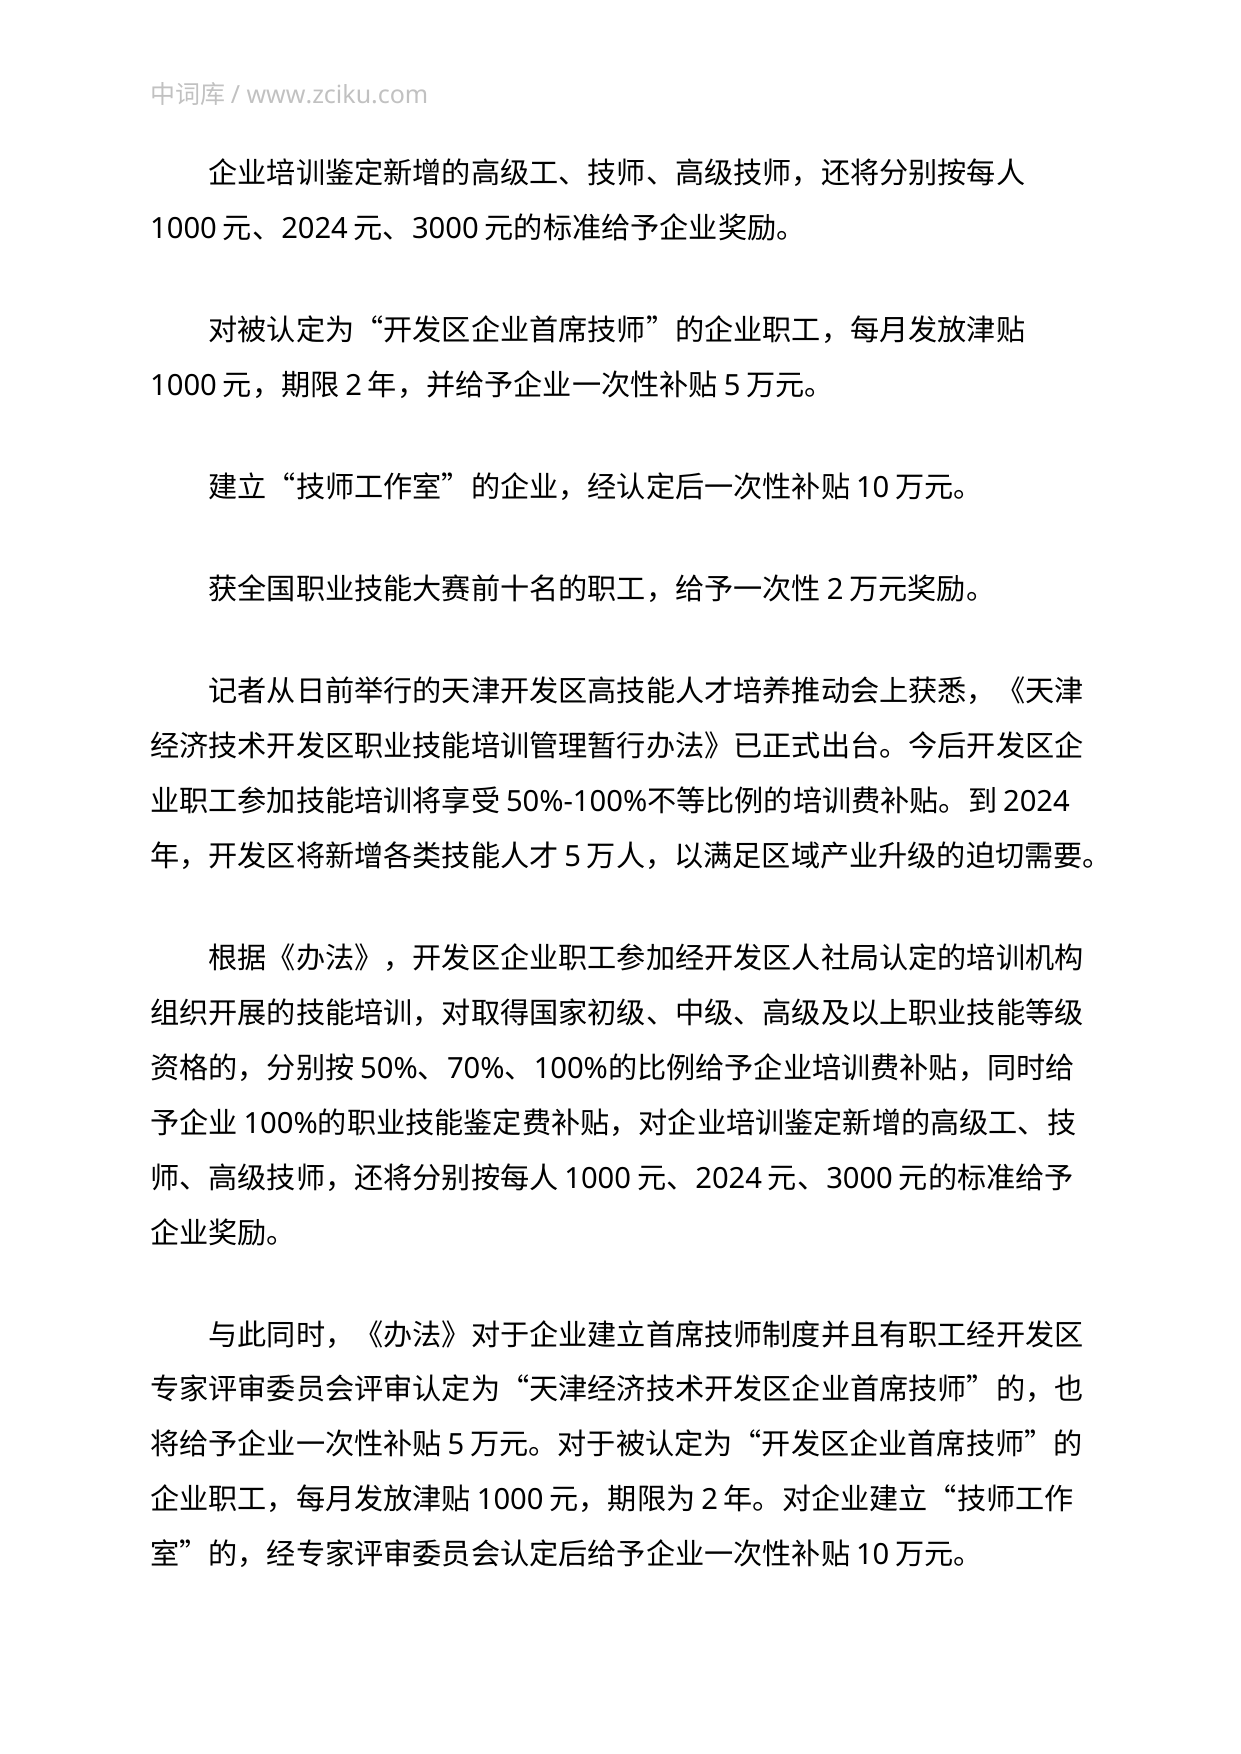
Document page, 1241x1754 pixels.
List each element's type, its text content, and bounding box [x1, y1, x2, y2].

text 记者从日前举行的天津开发区高技能人才培养推动会上获悉，《天津经济技术开发区职业技能培训管理暂行办法》已正式出台。今后开发区企业职工参加技能培训将享受50%-100%不等比例的培训费补贴。到2024年，开发区将新增各类技能人才5万人，以满足区域产业升级的迫切需要。 [150, 668, 1090, 875]
text 对被认定为“开发区企业首席技师”的企业职工，每月发放津贴1000元，期限2年，并给予企业一次性补贴5万元。 [150, 307, 1090, 404]
text 企业培训鉴定新增的高级工、技师、高级技师，还将分别按每人1000元、2024元、3000元的标准给予企业奖励。 [150, 150, 1090, 247]
text 获全国职业技能大赛前十名的职工，给予一次性2万元奖励。 [150, 566, 1090, 608]
text 根据《办法》，开发区企业职工参加经开发区人社局认定的培训机构组织开展的技能培训，对取得国家初级、中级、高级及以上职业技能等级资格的，分别按50%、70%、100%的比例给予企业培训费补贴，同时给予企业100%的职业技能鉴定费补贴，对企业培训鉴定新增的高级工、技师、高级技师，还将分别按每人1000元、2024元、3000元的标准给予企业奖励。 [150, 934, 1090, 1252]
text 与此同时，《办法》对于企业建立首席技师制度并且有职工经开发区专家评审委员会评审认定为“天津经济技术开发区企业首席技师”的，也将给予企业一次性补贴5万元。对于被认定为“开发区企业首席技师”的企业职工，每月发放津贴1000元，期限为2年。对企业建立“技师工作室”的，经专家评审委员会认定后给予企业一次性补贴10万元。 [150, 1311, 1090, 1573]
text 建立“技师工作室”的企业，经认定后一次性补贴10万元。 [150, 464, 1090, 506]
